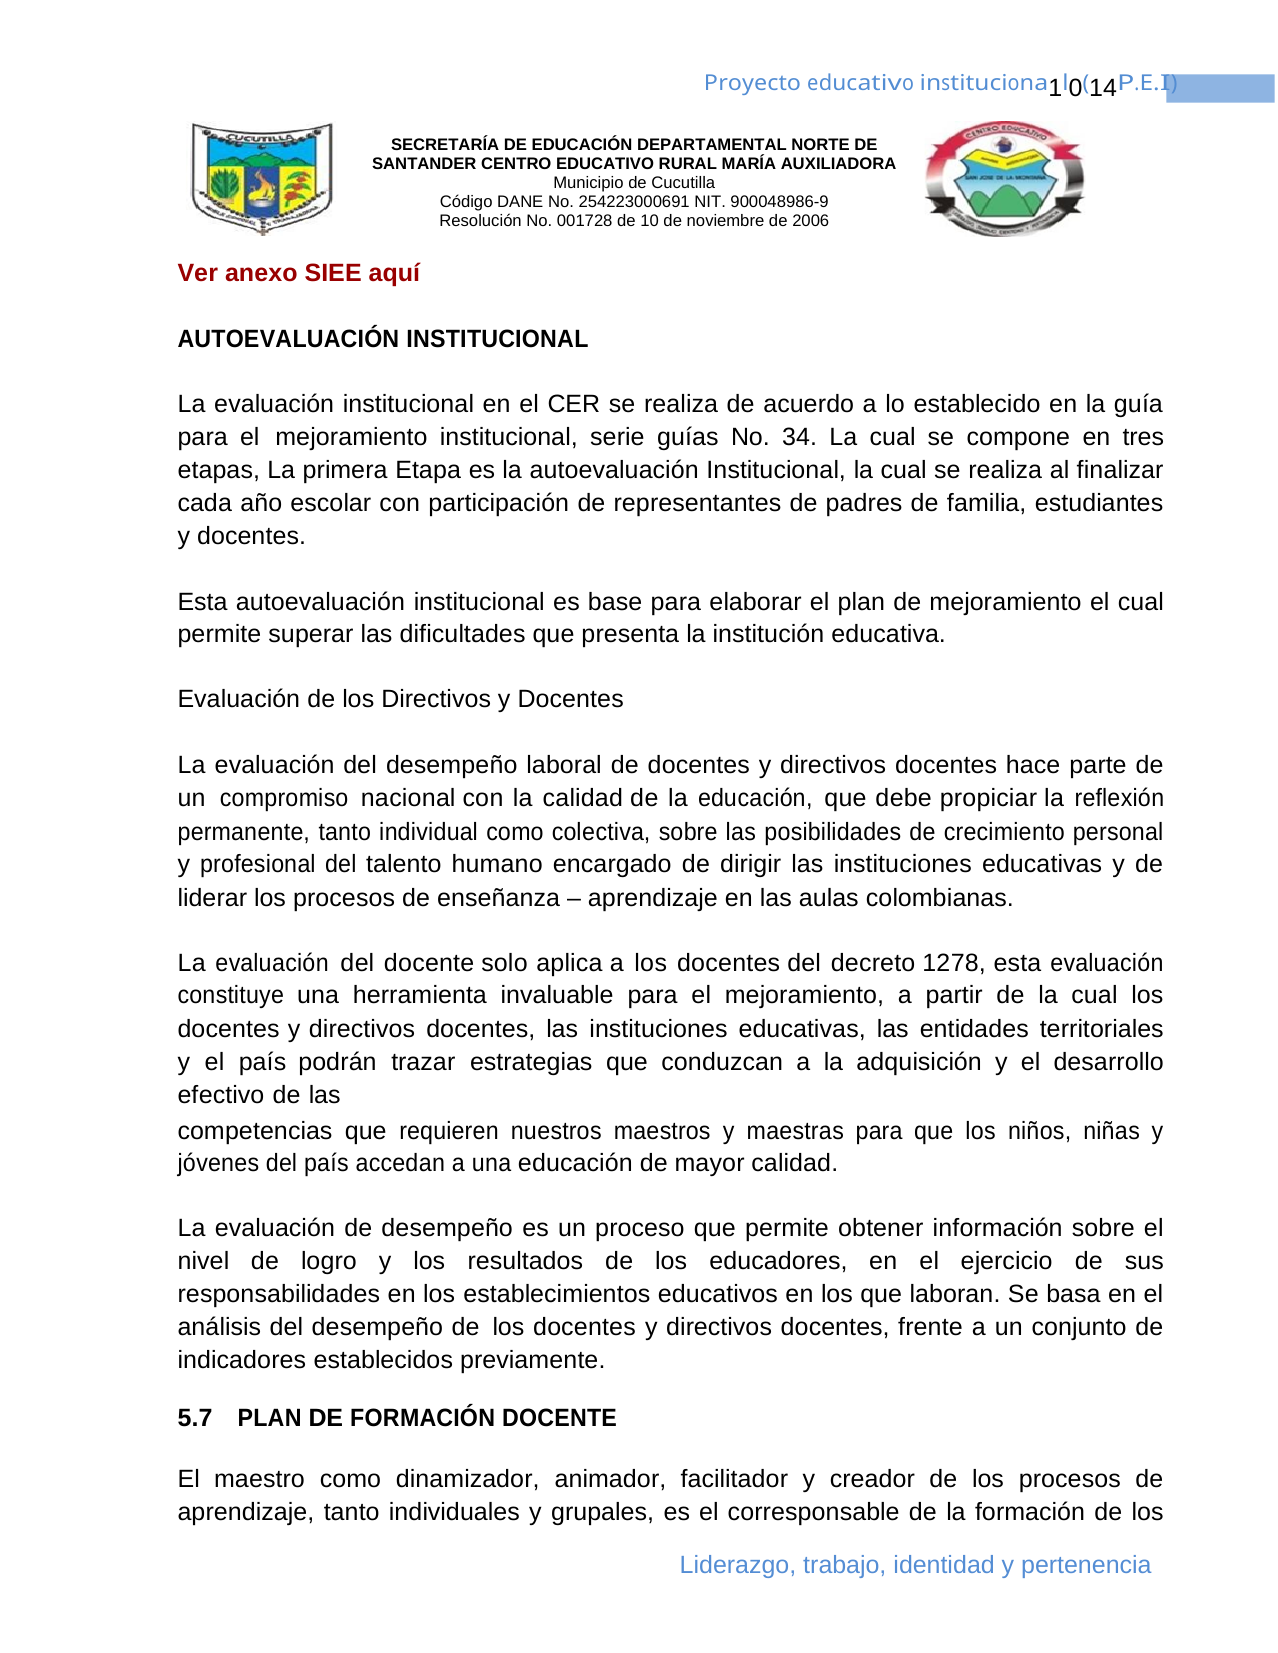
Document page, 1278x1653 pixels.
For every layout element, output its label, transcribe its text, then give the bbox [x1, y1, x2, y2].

text 5.7 PLAN DE FORMACIÓN DOCENTE [177, 1403, 622, 1432]
picture [185, 121, 338, 236]
text La evaluación institucional en el CER se realiza de acuerdo a lo establecido en la guía para el mejoramiento institucional, serie guías No. 34. La cual se compone en tres etapas, La primera Etapa es la autoevaluación Institucional, la cual se realiza al finalizar cada año escolar con participación de representantes de padres de familia, estudiantes y docentes. [177, 389, 1164, 550]
picture [924, 121, 1086, 237]
text La evaluación del docente solo aplica a los docentes del decreto 1278, esta evaluación constituye una herramienta invaluable para el mejoramiento, a partir de la cual los docentes y directivos docentes, las instituciones educativas, las entidades territoriales y el país podrán trazar estrategias que conduzcan a la adquisición y el desarrollo efectivo de las [177, 947, 1164, 1108]
text competencias que requieren nuestros maestros y maestras para que los niños, niñas y jóvenes del país accedan a una educación de mayor calidad. [177, 1116, 1163, 1177]
text Ver anexo SIEE aquí [177, 258, 425, 287]
text Evaluación de los Directivos y Docentes [177, 684, 627, 713]
text Esta autoevaluación institucional es base para elaborar el plan de mejoramiento el cual permite superar las dificultades que presenta la institución educativa. [177, 587, 1164, 648]
text La evaluación del desempeño laboral de docentes y directivos docentes hace parte de un compromiso nacional con la calidad de la educación, que debe propiciar la reflexión permanente, tanto individual como colectiva, sobre las posibilidades de crecimiento personal y profesional del talento humano encargado de dirigir las instituciones educativas y de liderar los procesos de enseñanza – aprendizaje en las aulas colombianas. [177, 750, 1164, 911]
text La evaluación de desempeño es un proceso que permite obtener información sobre el nivel de logro y los resultados de los educadores, en el ejercicio de sus responsabilidades en los establecimientos educativos en los que laboran. Se basa en el análisis del desempeño de los docentes y directivos docentes, frente a un conjunto de indicadores establecidos previamente. [177, 1213, 1164, 1374]
text AUTOEVALUACIÓN INSTITUCIONAL [177, 324, 597, 353]
